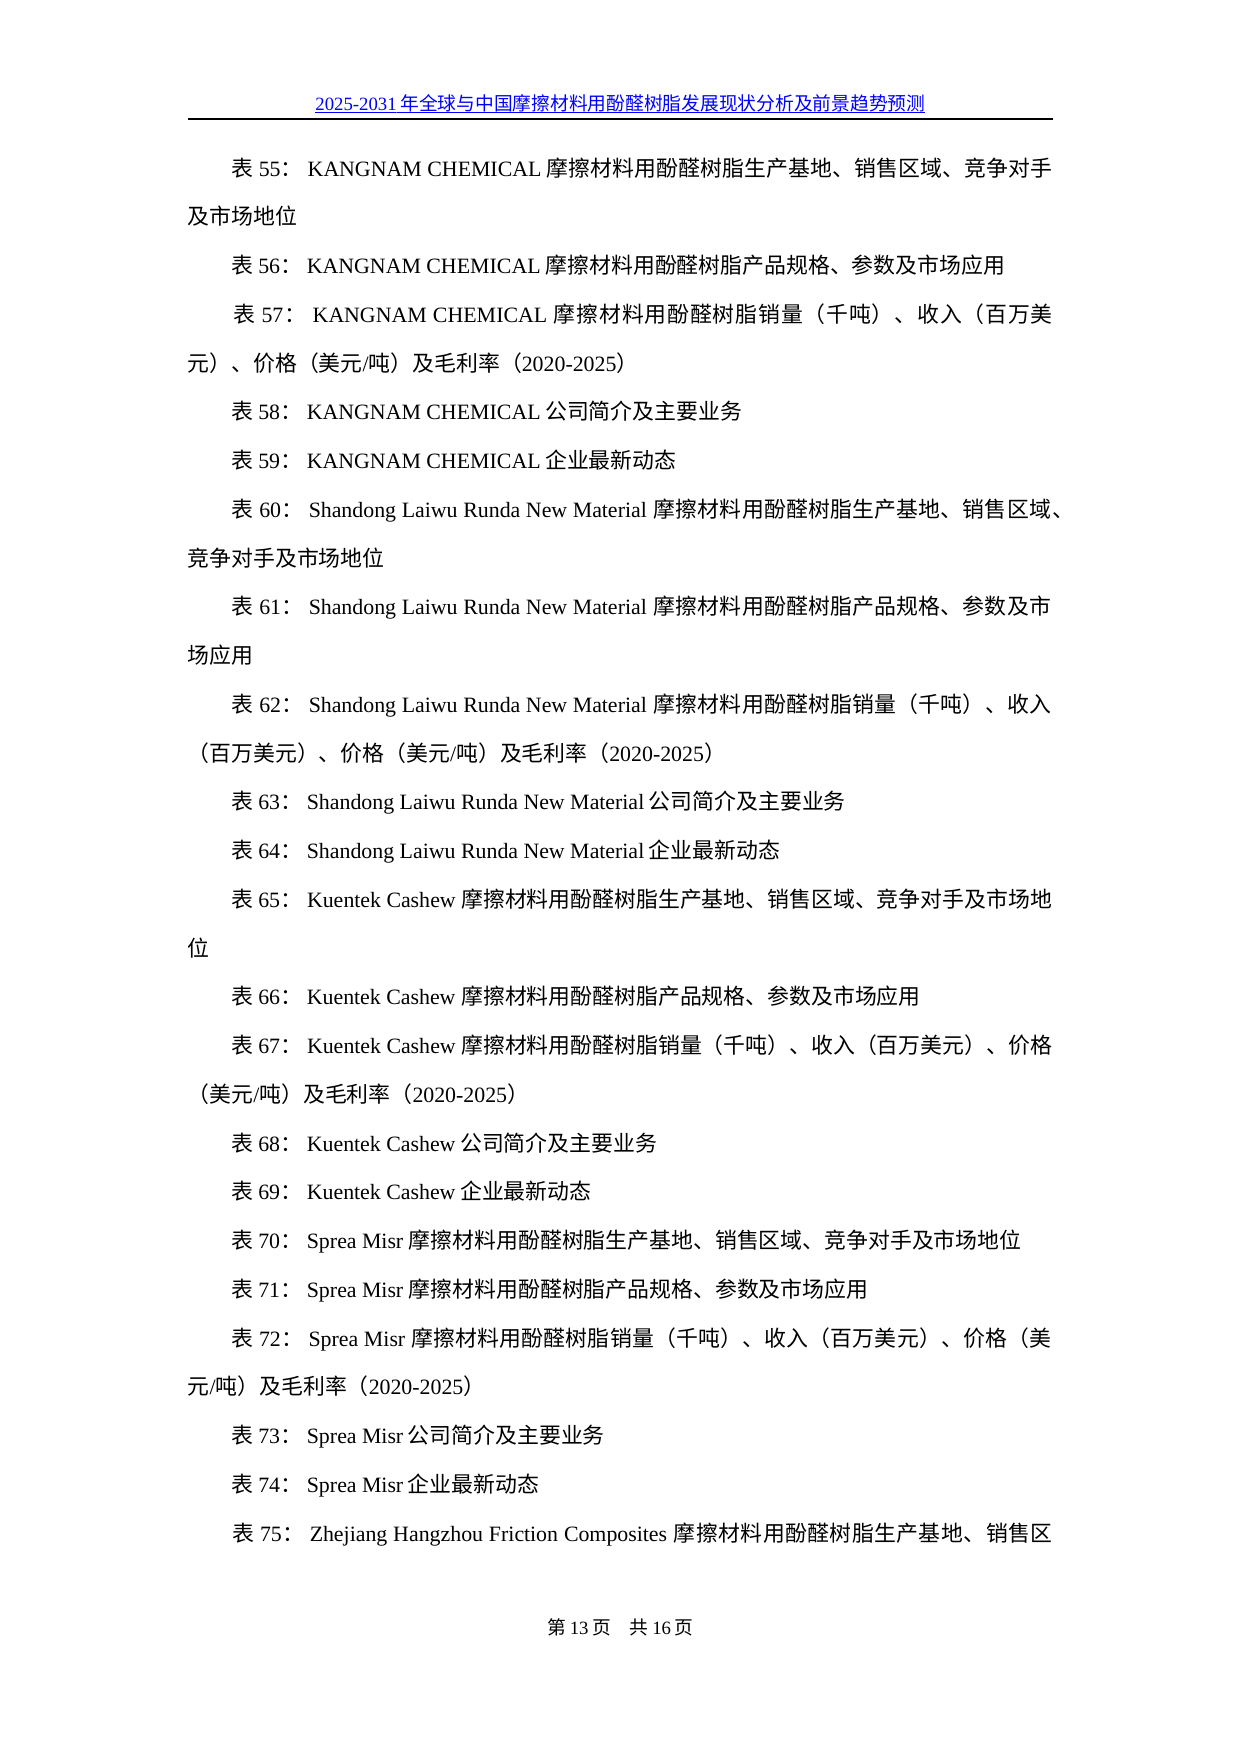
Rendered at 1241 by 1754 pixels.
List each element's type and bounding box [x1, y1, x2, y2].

text [187, 150, 1053, 1548]
